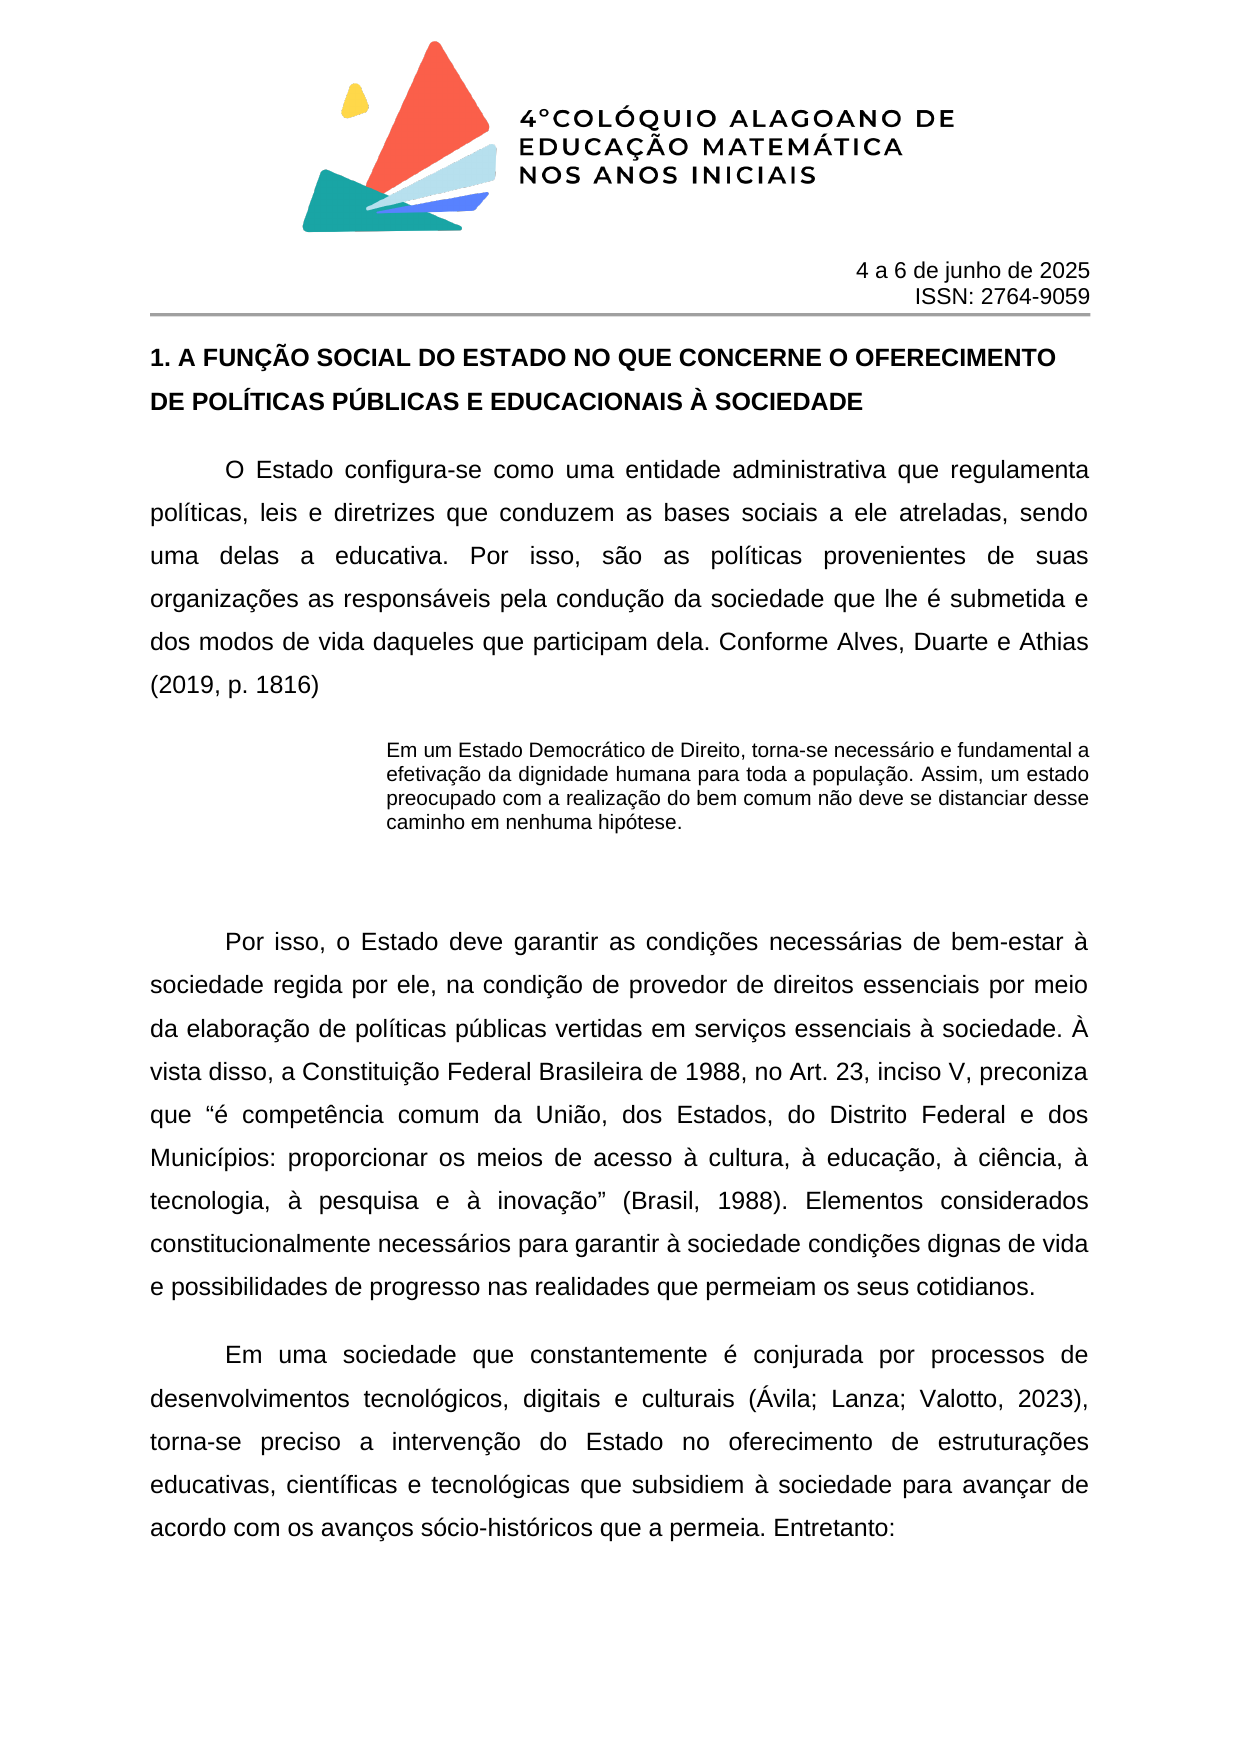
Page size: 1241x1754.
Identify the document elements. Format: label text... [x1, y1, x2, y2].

text Por isso, o Estado deve garantir as condições necessárias de bem-estar à sociedade regida por ele, na condição de provedor de direitos essenciais por meio da elaboração de políticas públicas vertidas em serviços essenciais à sociedade. À vista disso, a Constituição Federal Brasileira de 1988, no Art. 23, inciso V, preconiza que “é competência comum da União, dos Estados, do Distrito Federal e dos Municípios: proporcionar os meios de acesso à cultura, à educação, à ciência, à tecnologia, à pesquisa e à inovação” (Brasil, 1988). Elementos considerados constitucionalmente necessários para garantir à sociedade condições dignas de vida e possibilidades de progresso nas realidades que permeiam os seus cotidianos. [150, 927, 1090, 1301]
text Em um Estado Democrático de Direito, torna-se necessário e fundamental a efetivação da dignidade humana para toda a população. Assim, um estado preocupado com a realização do bem comum não deve se distanciar desse caminho em nenhuma hipótese. [386, 738, 1090, 834]
text 1. A FUNÇÃO SOCIAL DO ESTADO NO QUE CONCERNE O OFERECIMENTO DE POLÍTICAS PÚBLICAS E EDUCACIONAIS À SOCIEDADE [150, 343, 1090, 415]
picture [281, 25, 984, 262]
text Em uma sociedade que constantemente é conjurada por processos de desenvolvimentos tecnológicos, digitais e culturais (Ávila; Lanza; Valotto, 2023), torna-se preciso a intervenção do Estado no oferecimento de estruturações educativas, científicas e tecnológicas que subsidiem à sociedade para avançar de acordo com os avanços sócio-históricos que a permeia. Entretanto: [150, 1340, 1090, 1542]
text O Estado configura-se como uma entidade administrativa que regulamenta políticas, leis e diretrizes que conduzem as bases sociais a ele atreladas, sendo uma delas a educativa. Por isso, são as políticas provenientes de suas organizações as responsáveis pela condução da sociedade que lhe é submetida e dos modos de vida daqueles que participam dela. Conforme Alves, Duarte e Athias (2019, p. 1816) [150, 454, 1090, 699]
